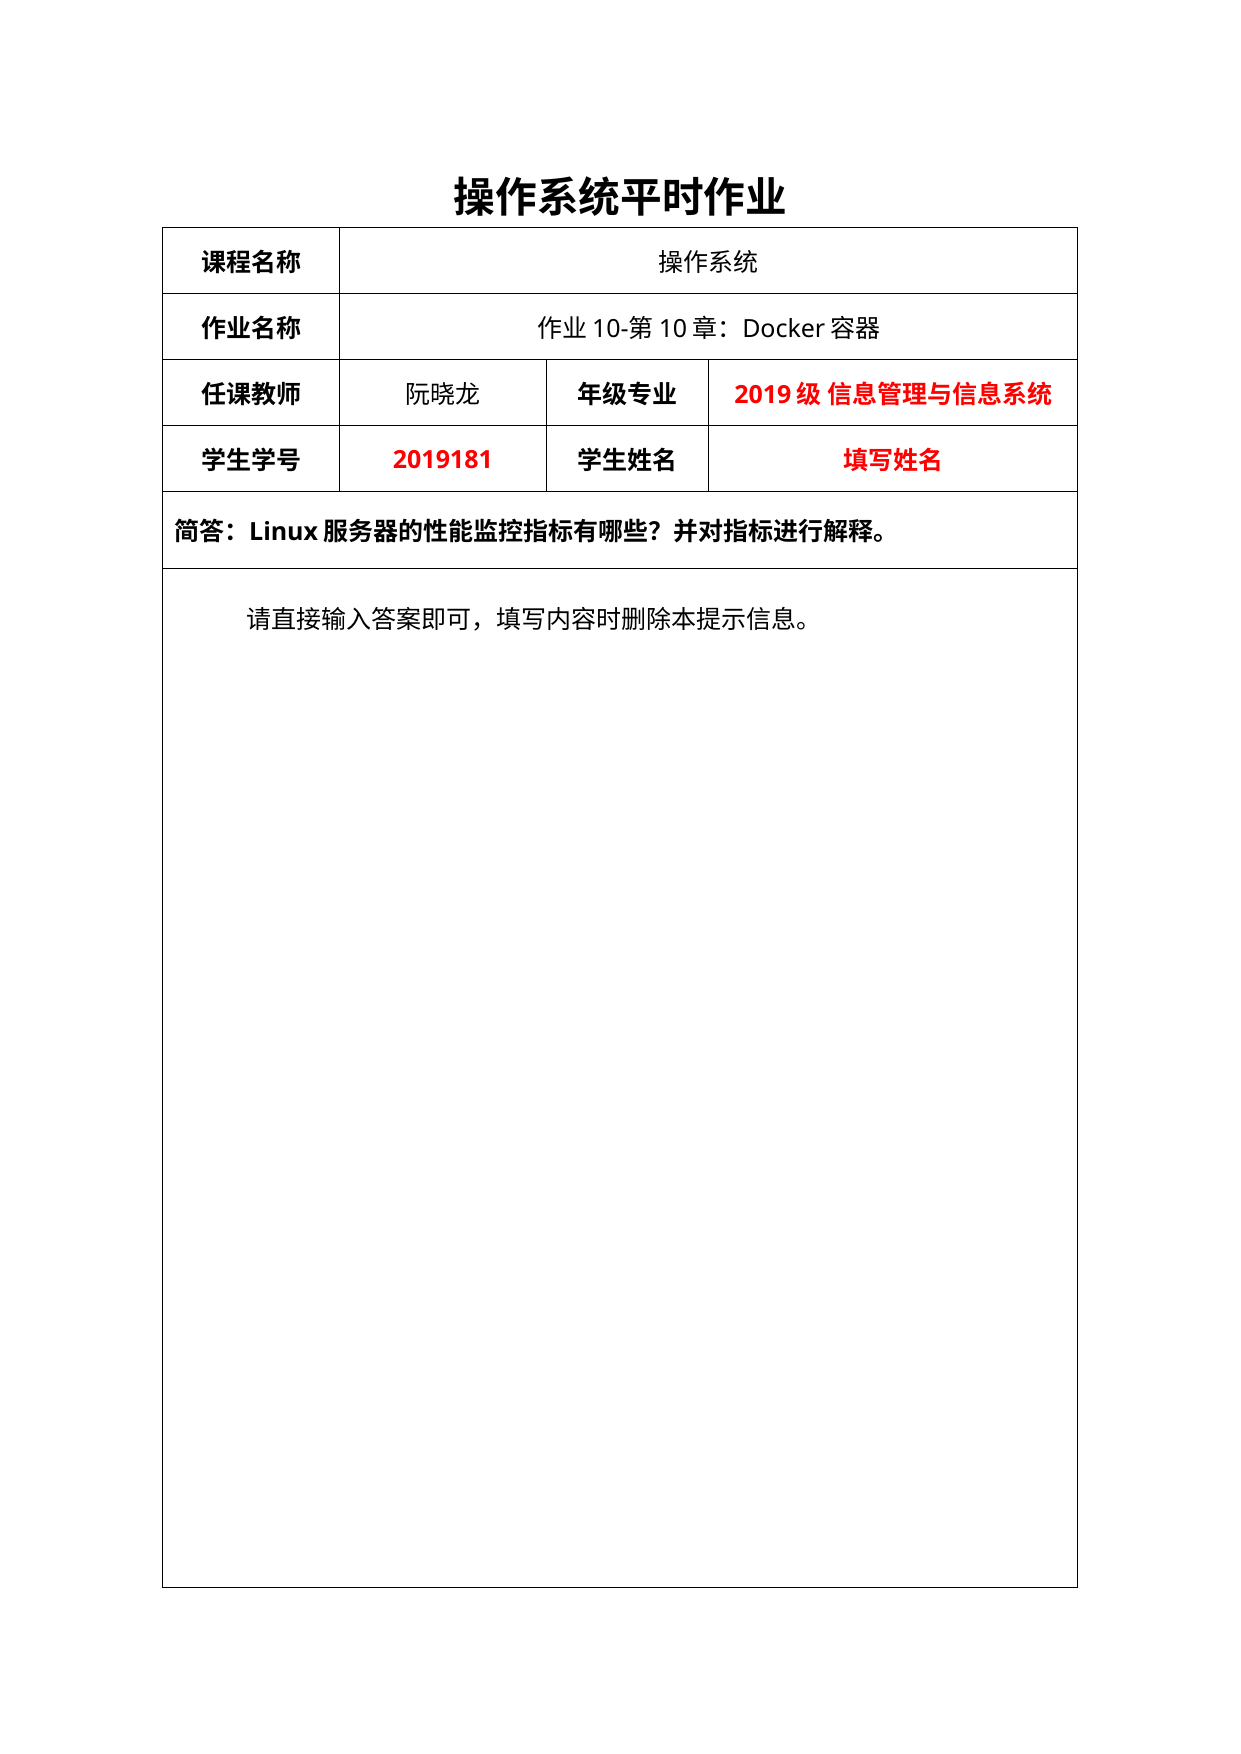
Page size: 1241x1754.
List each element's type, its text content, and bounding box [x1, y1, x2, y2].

text 操作系统平时作业 [187, 162, 1053, 227]
table_cell 学生学号 [163, 426, 339, 491]
table_cell 年级专业 [547, 360, 708, 425]
table_cell 作业10-第10章：Docker容器 [340, 294, 1077, 359]
table_cell 阮晓龙 [340, 360, 546, 425]
table_cell 2019级 信息管理与信息系统 [709, 360, 1077, 425]
table_header 课程名称 [163, 228, 339, 293]
table_header 操作系统 [340, 228, 1077, 293]
table_cell 请直接输入答案即可，填写内容时删除本提示信息。 [163, 569, 1077, 1587]
table_cell 作业名称 [163, 294, 339, 359]
table_cell 2019181 [340, 426, 546, 491]
table_cell 学生姓名 [547, 426, 708, 491]
table_cell 填写姓名 [709, 426, 1077, 491]
table_cell 任课教师 [163, 360, 339, 425]
table_cell 简答：Linux服务器的性能监控指标有哪些？并对指标进行解释。 [163, 492, 1077, 568]
